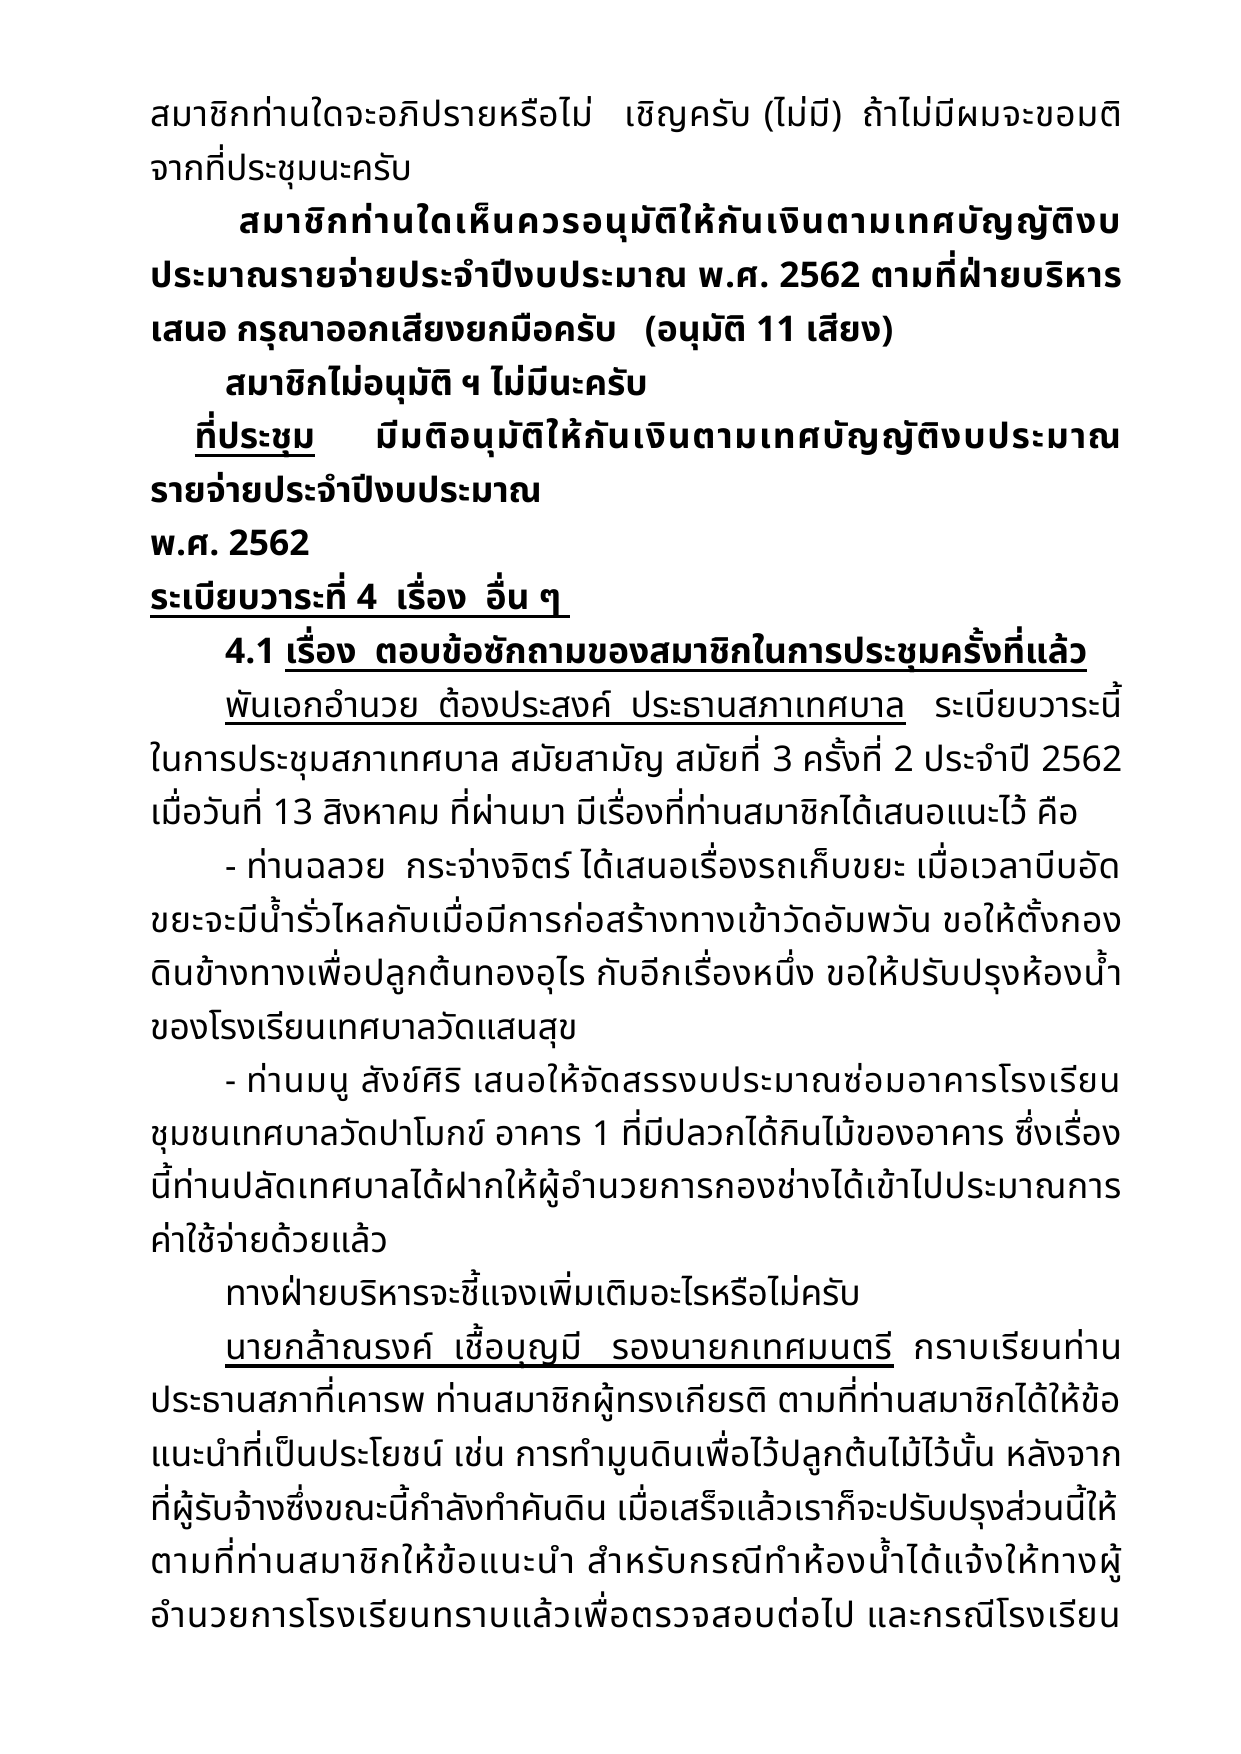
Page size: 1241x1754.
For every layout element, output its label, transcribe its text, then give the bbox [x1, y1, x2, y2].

text พ.ศ. 2562 [150, 518, 1122, 572]
text ระเบียบวาระที่ 4 เรื่อง อื่น ๆ [150, 572, 1122, 626]
text สมาชิกท่านใดเห็นควรอนุมัติให้กันเงินตามเทศบัญญัติงบประมาณรายจ่ายประจำปีงบประมาณ พ.ศ. 2562 ตามที่ฝ่ายบริหารเสนอ กรุณาออกเสียงยกมือครับ (อนุมัติ 11 เสียง) [150, 196, 1122, 357]
text ที่ประชุม มีมติอนุมัติให้กันเงินตามเทศบัญญัติงบประมาณรายจ่ายประจำปีงบประมาณ [150, 411, 1122, 518]
text - ท่านฉลวย กระจ่างจิตร์ ได้เสนอเรื่องรถเก็บขยะ เมื่อเวลาบีบอัดขยะจะมีน้ำรั่วไหลกับเมื่อมีการก่อสร้างทางเข้าวัดอัมพวัน ขอให้ตั้งกองดินข้างทางเพื่อปลูกต้นทองอุไร กับอีกเรื่องหนึ่ง ขอให้ปรับปรุงห้องน้ำของโรงเรียนเทศบาลวัดแสนสุข [150, 841, 1122, 1055]
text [150, 89, 1122, 196]
text สมาชิกไม่อนุมัติ ฯ ไม่มีนะครับ [150, 357, 1122, 411]
text ทางฝ่ายบริหารจะชี้แจงเพิ่มเติมอะไรหรือไม่ครับ [150, 1268, 1122, 1322]
text 4.1 เรื่อง ตอบข้อซักถามของสมาชิกในการประชุมครั้งที่แล้ว [150, 626, 1122, 679]
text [150, 1322, 1122, 1643]
text - ท่านมนู สังข์ศิริ เสนอให้จัดสรรงบประมาณซ่อมอาคารโรงเรียนชุมชนเทศบาลวัดปาโมกข์ อาคาร 1 ที่มีปลวกได้กินไม้ของอาคาร ซึ่งเรื่องนี้ท่านปลัดเทศบาลได้ฝากให้ผู้อำนวยการกองช่างได้เข้าไปประมาณการค่าใช้จ่ายด้วยแล้ว [150, 1055, 1122, 1268]
text พันเอกอำนวย ต้องประสงค์ ประธานสภาเทศบาล ระเบียบวาระนี้ในการประชุมสภาเทศบาล สมัยสามัญ สมัยที่ 3 ครั้งที่ 2 ประจำปี 2562 เมื่อวันที่ 13 สิงหาคม ที่ผ่านมา มีเรื่องที่ท่านสมาชิกได้เสนอแนะไว้ คือ [150, 679, 1122, 841]
